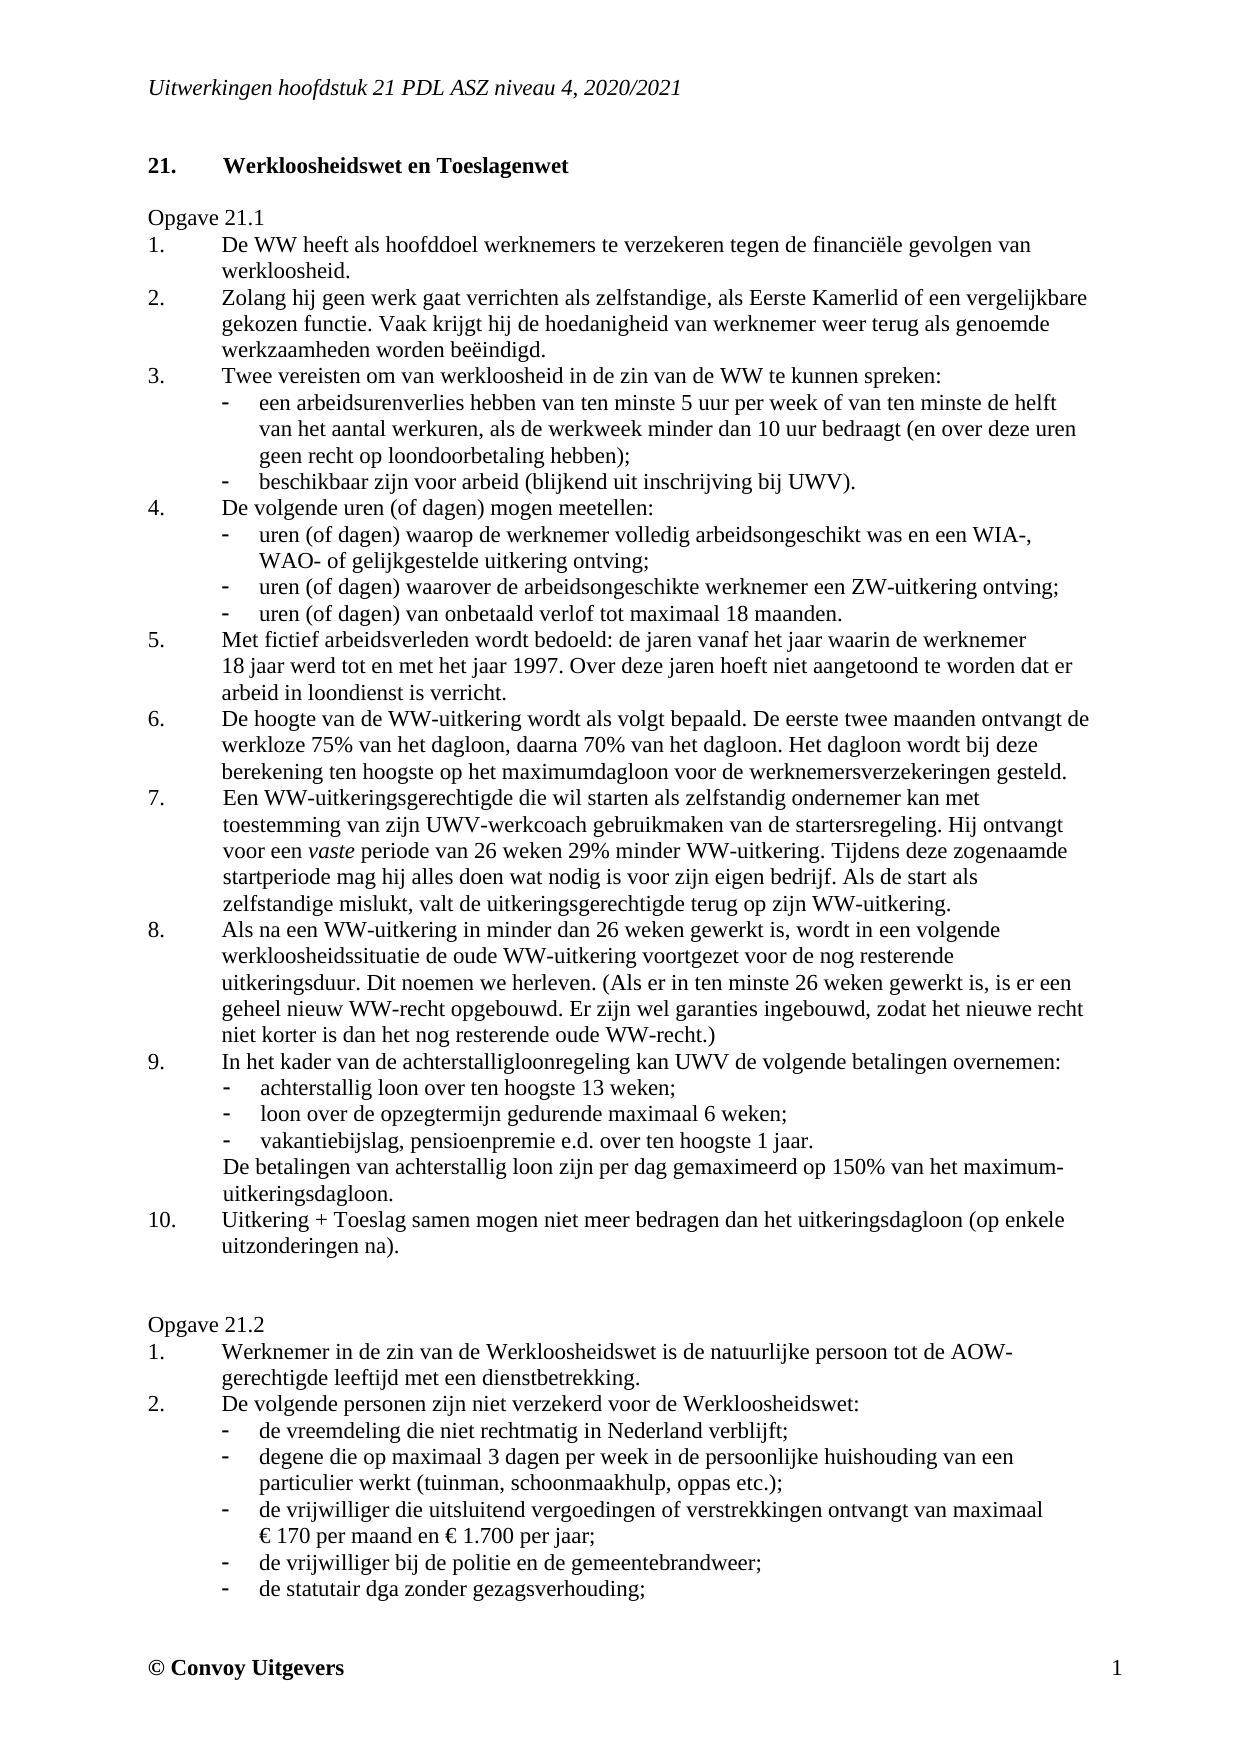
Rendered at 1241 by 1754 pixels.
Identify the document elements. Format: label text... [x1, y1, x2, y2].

text 2. Zolang hij geen werk gaat verrichten als zelfstandige, als Eerste Kamerlid of een vergelijkbare gekozen functie. Vaak krijgt hij de hoedanigheid van werknemer weer terug als genoemde werkzaamheden worden beëindigd. [148, 283, 1093, 363]
text 3. Twee vereisten om van werkloosheid in de zin van de WW te kunnen spreken: [148, 363, 1093, 389]
text De betalingen van achterstallig loon zijn per dag gemaximeerd op 150% van het maximum-uitkeringsdagloon. [185, 1153, 1093, 1206]
text 2. De volgende personen zijn niet verzekerd voor de Werkloosheidswet: [148, 1390, 1093, 1417]
list de vreemdeling die niet rechtmatig in Nederland verblijft; [221, 1417, 1093, 1443]
list achterstallig loon over ten hoogste 13 weken; [223, 1074, 1093, 1101]
list de vrijwilliger die uitsluitend vergoedingen of verstrekkingen ontvangt van maximaal € 170 per maand en € 1.700 per jaar; [221, 1496, 1093, 1548]
text Opgave 21.2 [148, 1311, 1093, 1338]
text 1. De WW heeft als hoofddoel werknemers te verzekeren tegen de financiële gevolgen van werkloosheid. [148, 231, 1093, 283]
text 7. Een WW-uitkeringsgerechtigde die wil starten als zelfstandig ondernemer kan met toestemming van zijn UWV-werkcoach gebruikmaken van de startersregeling. Hij ontvangt voor een vaste periode van 26 weken 29% minder WW-uitkering. Tijdens deze zogenaamde startperiode mag hij alles doen wat nodig is voor zijn eigen bedrijf. Als de start als zelfstandige mislukt, valt de uitkeringsgerechtigde terug op zijn WW-uitkering. [148, 784, 1093, 916]
text 4. De volgende uren (of dagen) mogen meetellen: [148, 494, 1093, 521]
text 10. Uitkering + Toeslag samen mogen niet meer bedragen dan het uitkeringsdagloon (op enkele uitzonderingen na). [148, 1206, 1093, 1259]
list de statutair dga zonder gezagsverhouding; [221, 1575, 1093, 1601]
text 8. Als na een WW-uitkering in minder dan 26 weken gewerkt is, wordt in een volgende werkloosheidssituatie de oude WW-uitkering voortgezet voor de nog resterende uitkeringsduur. Dit noemen we herleven. (Als er in ten minste 26 weken gewerkt is, is er een geheel nieuw WW-recht opgebouwd. Er zijn wel garanties ingebouwd, zodat het nieuwe recht niet korter is dan het nog resterende oude WW-recht.) [148, 916, 1093, 1048]
text 6. De hoogte van de WW-uitkering wordt als volgt bepaald. De eerste twee maanden ontvangt de werkloze 75% van het dagloon, daarna 70% van het dagloon. Het dagloon wordt bij deze berekening ten hoogste op het maximumdagloon voor de werknemersverzekeringen gesteld. [148, 705, 1093, 784]
list loon over de opzegtermijn gedurende maximaal 6 weken; [223, 1101, 1093, 1127]
list beschikbaar zijn voor arbeid (blijkend uit inschrijving bij UWV). [221, 468, 1093, 494]
list uren (of dagen) waarop de werknemer volledig arbeidsongeschikt was en een WIA-, WAO- of gelijkgestelde uitkering ontving; [221, 521, 1093, 573]
text 1. Werknemer in de zin van de Werkloosheidswet is de natuurlijke persoon tot de AOW-gerechtigde leeftijd met een dienstbetrekking. [148, 1338, 1093, 1390]
list de vrijwilliger bij de politie en de gemeentebrandweer; [221, 1548, 1093, 1575]
text 9. In het kader van de achterstalligloonregeling kan UWV de volgende betalingen overnemen: [148, 1048, 1093, 1074]
list uren (of dagen) waarover de arbeidsongeschikte werknemer een ZW-uitkering ontving; [221, 573, 1093, 600]
text Opgave 21.1 [148, 204, 1093, 231]
list vakantiebijslag, pensioenpremie e.d. over ten hoogste 1 jaar. [223, 1127, 1093, 1153]
list een arbeidsurenverlies hebben van ten minste 5 uur per week of van ten minste de helft van het aantal werkuren, als de werkweek minder dan 10 uur bedraagt (en over deze uren geen recht op loondoorbetaling hebben); [221, 389, 1093, 468]
subtitle 21. Werkloosheidswet en Toeslagenwet [148, 152, 1093, 178]
list uren (of dagen) van onbetaald verlof tot maximaal 18 maanden. [221, 600, 1093, 626]
list degene die op maximaal 3 dagen per week in de persoonlijke huishouding van een particulier werkt (tuinman, schoonmaakhulp, oppas etc.); [221, 1443, 1093, 1496]
text 5. Met fictief arbeidsverleden wordt bedoeld: de jaren vanaf het jaar waarin de werknemer 18 jaar werd tot en met het jaar 1997. Over deze jaren hoeft niet aangetoond te worden dat er arbeid in loondienst is verricht. [148, 626, 1093, 705]
